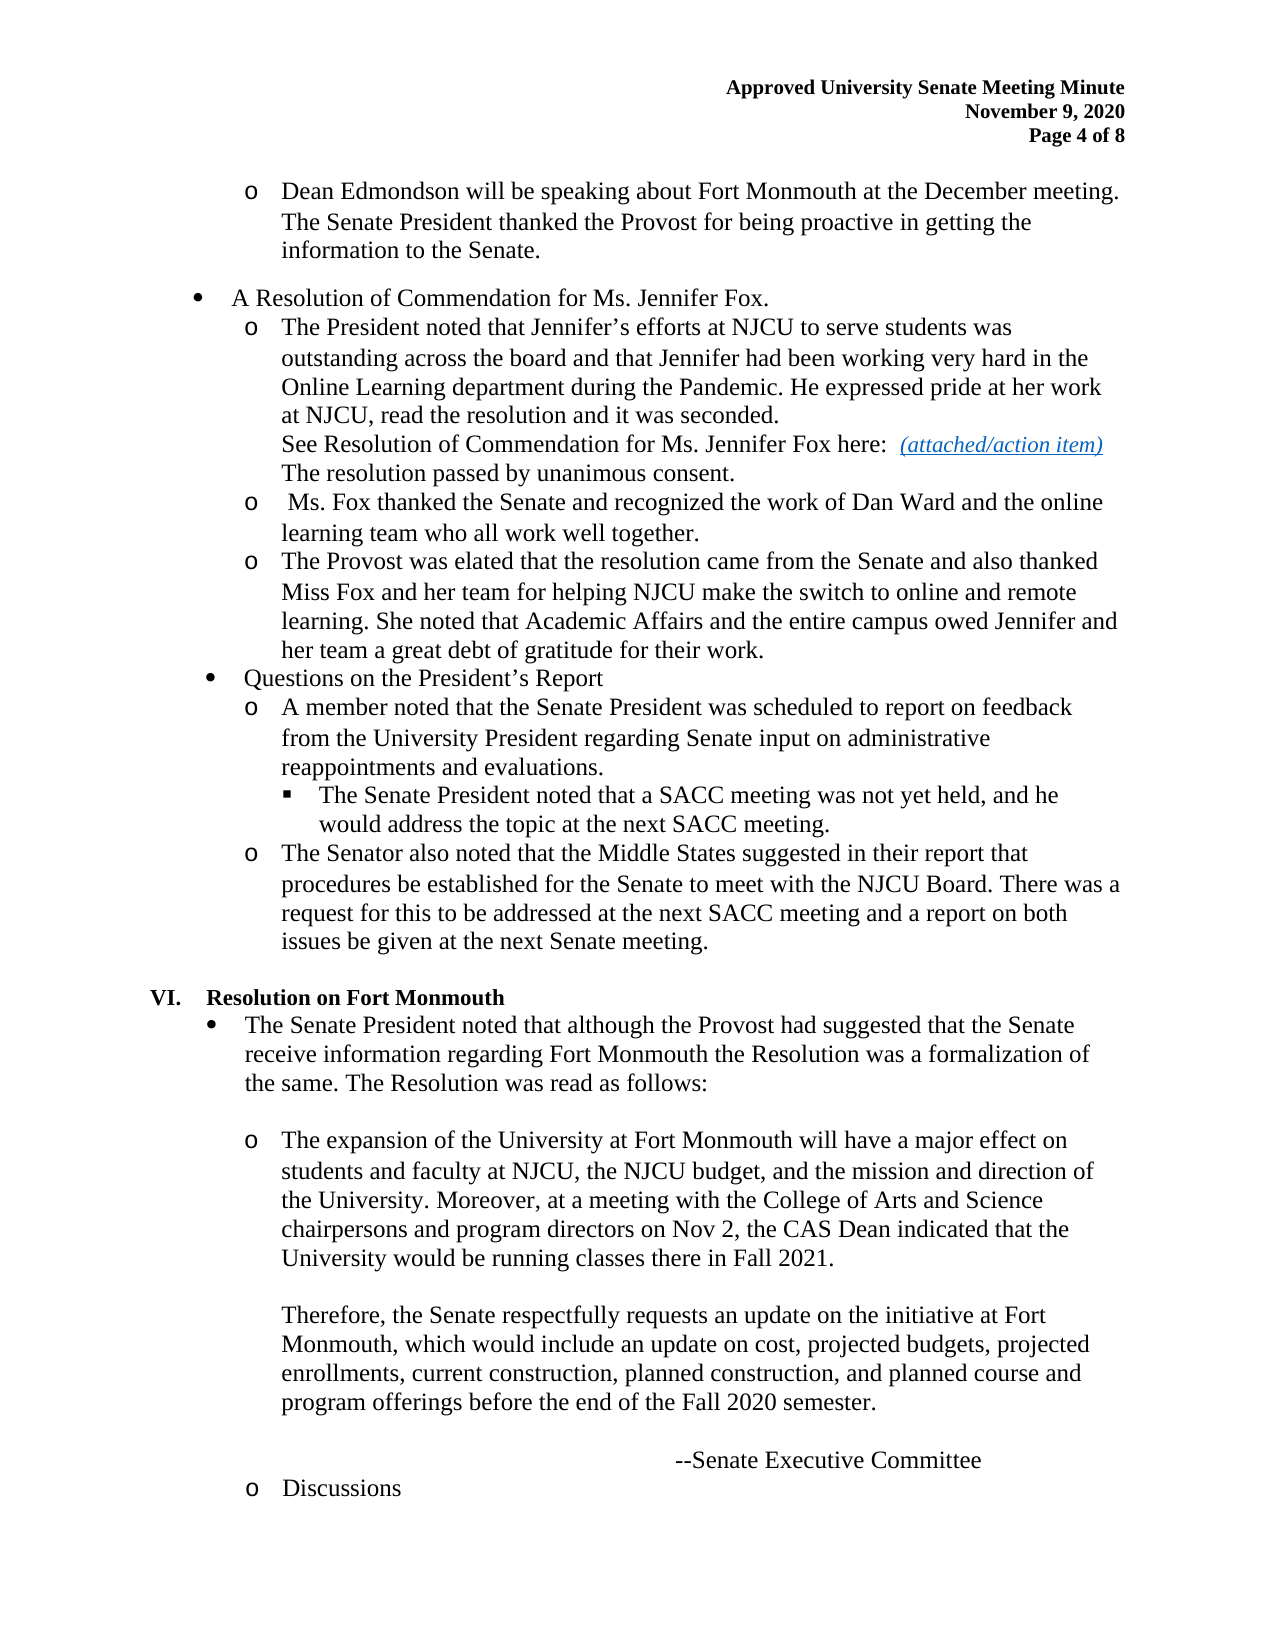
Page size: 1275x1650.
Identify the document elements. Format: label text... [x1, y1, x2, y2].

list Ms. Fox thanked the Senate and recognized the work of Dan Ward and the online learning team who all work well together. [244, 487, 1125, 546]
list The Senator also noted that the Middle States suggested in their report that procedures be established for the Senate to meet with the NJCU Board. There was a request for this to be addressed at the next SACC meeting and a report on both issues be given at the next Senate meeting. [244, 838, 1125, 955]
list Discussions [244, 1473, 1125, 1504]
text The resolution passed by unanimous consent. [281, 458, 1125, 487]
list A Resolution of Commendation for Ms. Jennifer Fox. [194, 283, 1125, 312]
list The Senate President noted that although the Provost had suggested that the Senate receive information regarding Fort Monmouth the Resolution was a formalization of the same. The Resolution was read as follows: [207, 1010, 1125, 1096]
list A member noted that the Senate President was scheduled to report on feedback from the University President regarding Senate input on administrative reappointments and evaluations. [244, 692, 1125, 781]
list The expansion of the University at Fort Monmouth will have a major effect on students and faculty at NJCU, the NJCU budget, and the mission and direction of the University. Moreover, at a meeting with the College of Arts and Science chairpersons and program directors on Nov 2, the CAS Dean indicated that the University would be running classes there in Fall 2021. [244, 1126, 1125, 1271]
list The Provost was elated that the resolution came from the Senate and also thanked Miss Fox and her team for helping NJCU make the switch to online and remote learning. She noted that Academic Affairs and the entire campus owed Jennifer and her team a great debt of gratitude for their work. [244, 546, 1125, 663]
text See Resolution of Commendation for Ms. Jennifer Fox here: (attached/action item) [281, 429, 1125, 458]
list Resolution on Fort Monmouth [150, 984, 1125, 1010]
list Therefore, the Senate respectfully requests an update on the initiative at Fort Monmouth, which would include an update on cost, projected budgets, projected enrollments, current construction, planned construction, and planned course and program offerings before the end of the Fall 2020 semester. [281, 1301, 1125, 1416]
text --Senate Executive Committee [600, 1445, 1125, 1473]
list The President noted that Jennifer’s efforts at NJCU to serve students was outstanding across the board and that Jennifer had been working very hard in the Online Learning department during the Pandemic. He expressed pride at her work at NJCU, read the resolution and it was seconded. [244, 312, 1125, 429]
list Dean Edmondson will be speaking about Fort Monmouth at the December meeting. The Senate President thanked the Provost for being proactive in getting the information to the Senate. [244, 176, 1125, 264]
list The Senate President noted that a SACC meeting was not yet held, and he would address the topic at the next SACC meeting. [281, 781, 1125, 838]
list Questions on the President’s Report [206, 663, 1125, 692]
